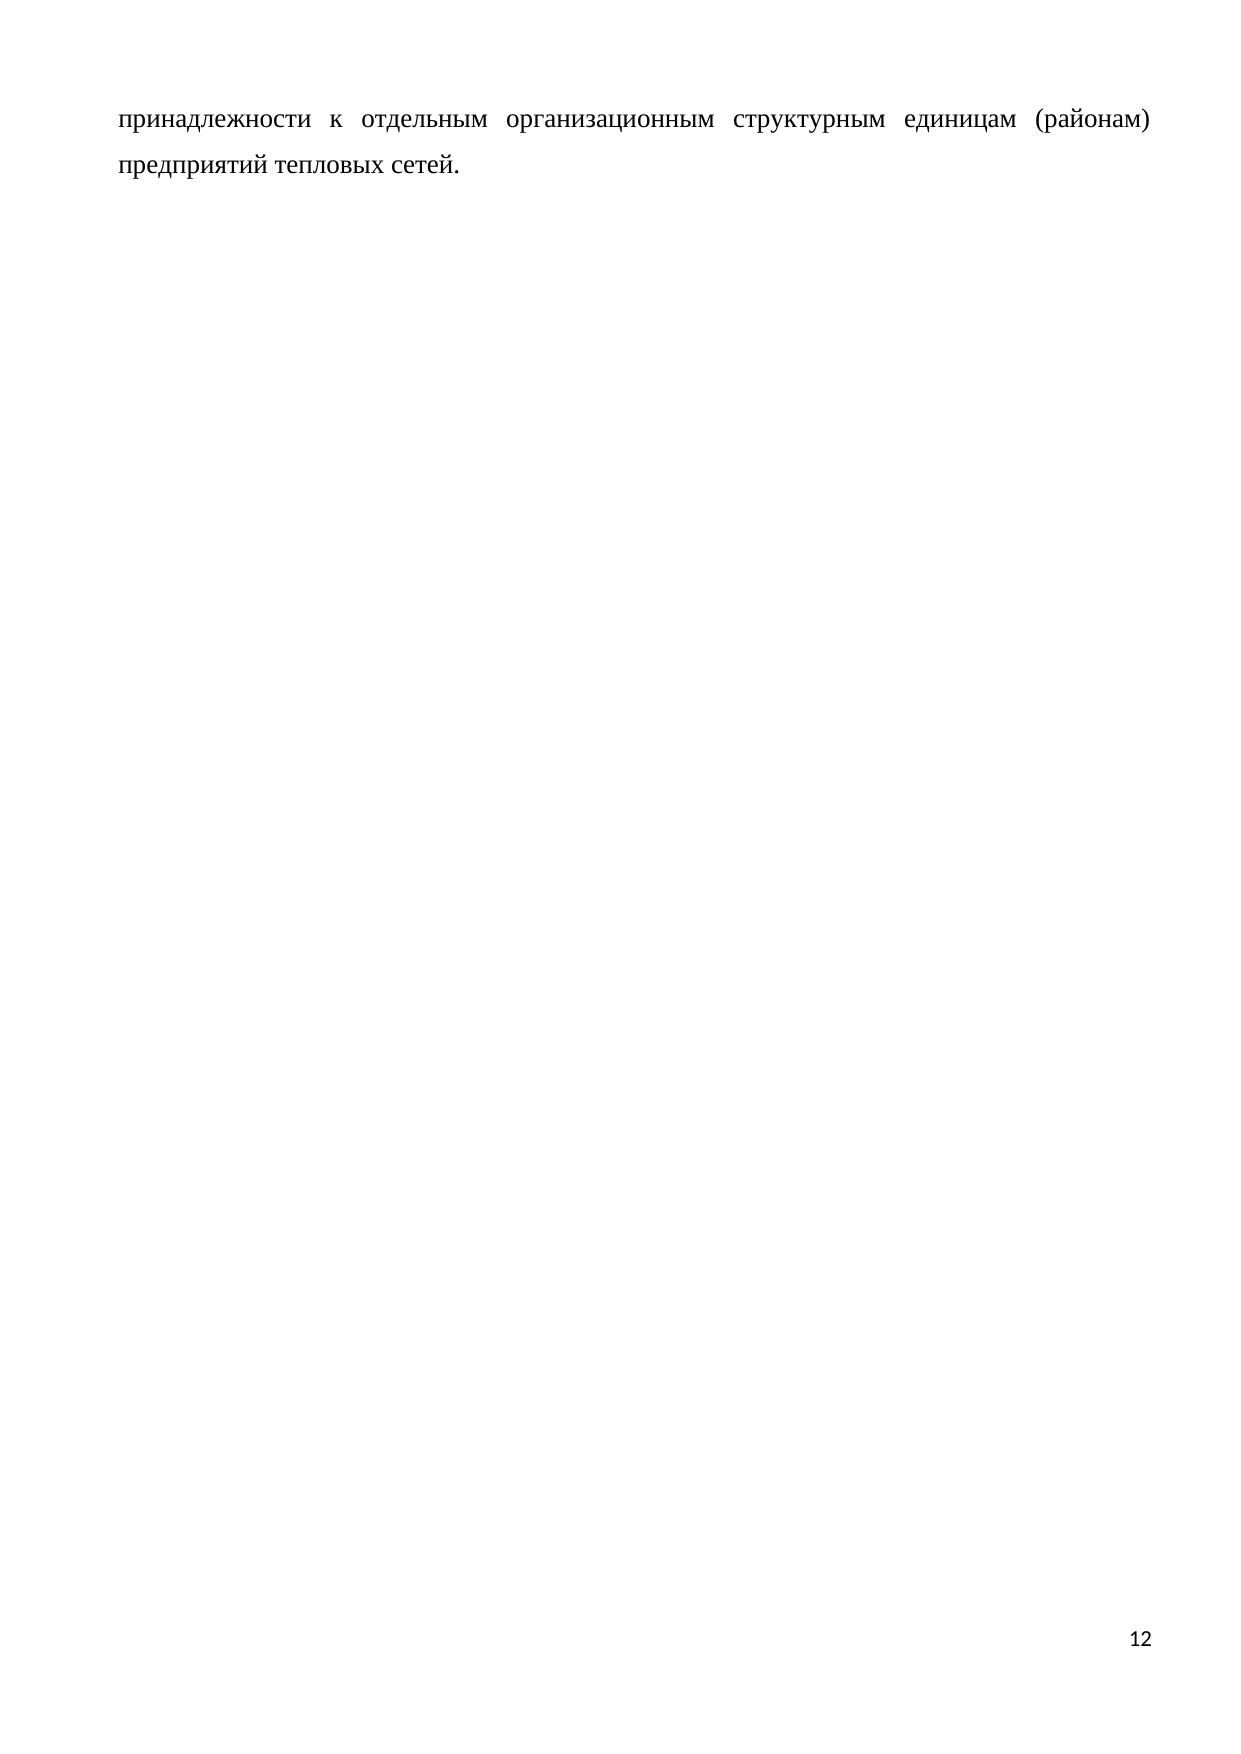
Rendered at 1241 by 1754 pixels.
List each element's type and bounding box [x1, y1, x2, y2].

text [118, 102, 1152, 180]
